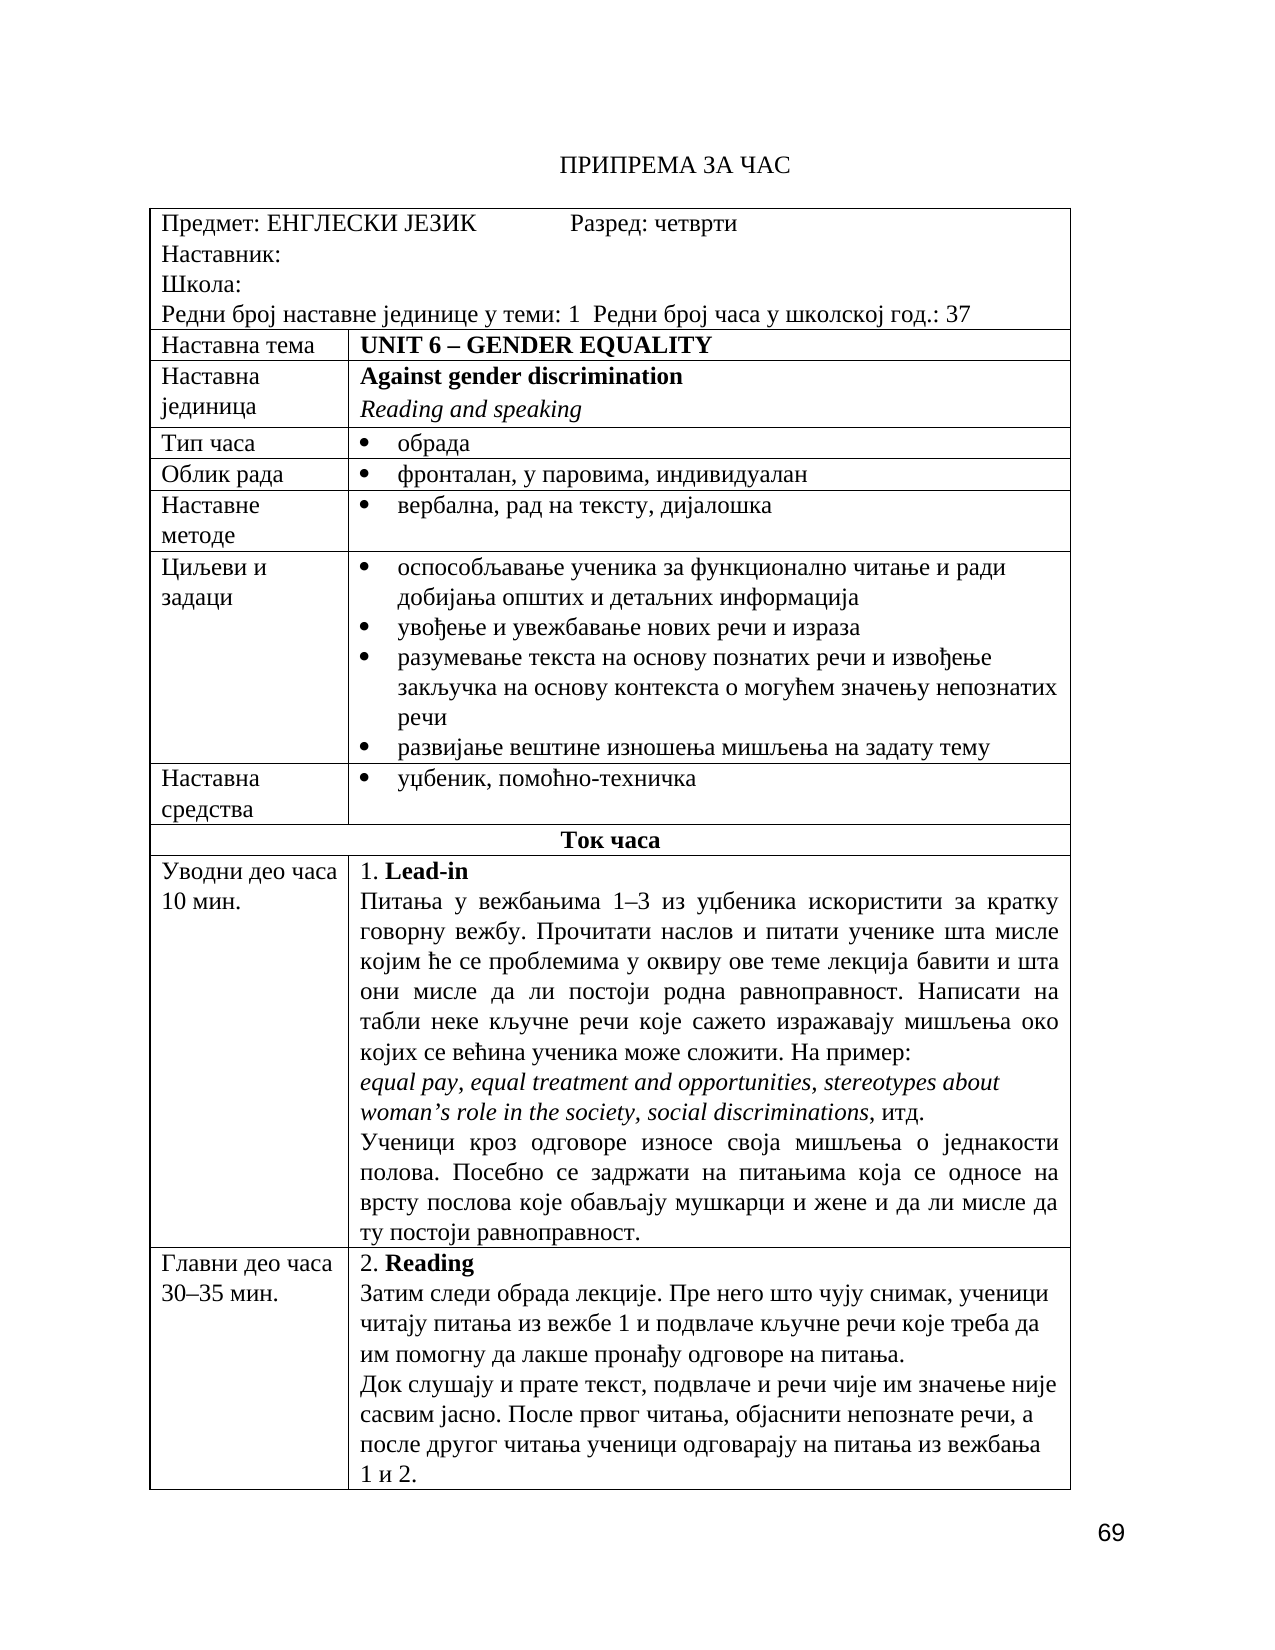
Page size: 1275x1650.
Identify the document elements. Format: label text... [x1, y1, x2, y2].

table_cell Тип часа [151, 428, 348, 458]
table_cell Наставна средства [151, 764, 348, 824]
table_cell уџбеник, помоћно-техничка [349, 764, 1070, 824]
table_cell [349, 1248, 1070, 1489]
table_cell 1. Lead-in Питања у вежбањима 1–3 из уџбеника искористити за кратку говорну вежбу. Прочитати наслов и питати ученике шта мисле којим ће се проблемима у оквиру ове теме лекција бавити и шта они мисле да ли постоји родна равноправност. Написати на табли неке кључне речи које сажето изражавају мишљења око којих се већина ученика може сложити. На пример: equal pay, equal treatment and opportunities, stereotypes about womаn’s role in the society, social discriminations, итд. Ученици кроз одговоре износе своја мишљења о једнакости полова. Посебно се задржати на питањима која се односе на врсту послова које обављају мушкарци и жене и да ли мисле да ту постоји равноправност. [349, 856, 1070, 1247]
table_cell оспособљавање ученика за функционално читање и ради добијања општих и детаљних информација увођење и увежбавање нових речи и израза разумевање текста на основу познатих речи и извођење закључка на основу контекста о могућем значењу непознатих речи развијање вештине изношења мишљења на задату тему [349, 552, 1070, 762]
table_cell вербална, рад на тексту, дијалошка [349, 491, 1070, 551]
table_cell Уводни део часа 10 мин. [151, 856, 348, 1247]
table_cell Циљеви и задаци [151, 552, 348, 762]
table_cell Наставна јединица [151, 361, 348, 427]
table_header Предмет: ЕНГЛЕСКИ ЈЕЗИК Разред: четврти Наставник: Школа: Редни број наставне јединице у теми: 1 Редни број часа у школској год.: 37 [151, 209, 1070, 329]
table_cell UNIT 6 – GENDER EQUALITY [349, 330, 1070, 360]
table_cell Облик рада [151, 459, 348, 489]
text ПРИПРЕМА ЗА ЧАС [150, 150, 1125, 179]
table_cell Against gender discrimination Reading and speaking [349, 361, 1070, 427]
table_cell Наставна тема [151, 330, 348, 360]
table_cell обрада [349, 428, 1070, 458]
table_cell Наставне методе [151, 491, 348, 551]
table_cell Ток часа [151, 825, 1070, 855]
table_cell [151, 1248, 348, 1489]
table_cell фронталан, у паровима, индивидуалан [349, 459, 1070, 489]
